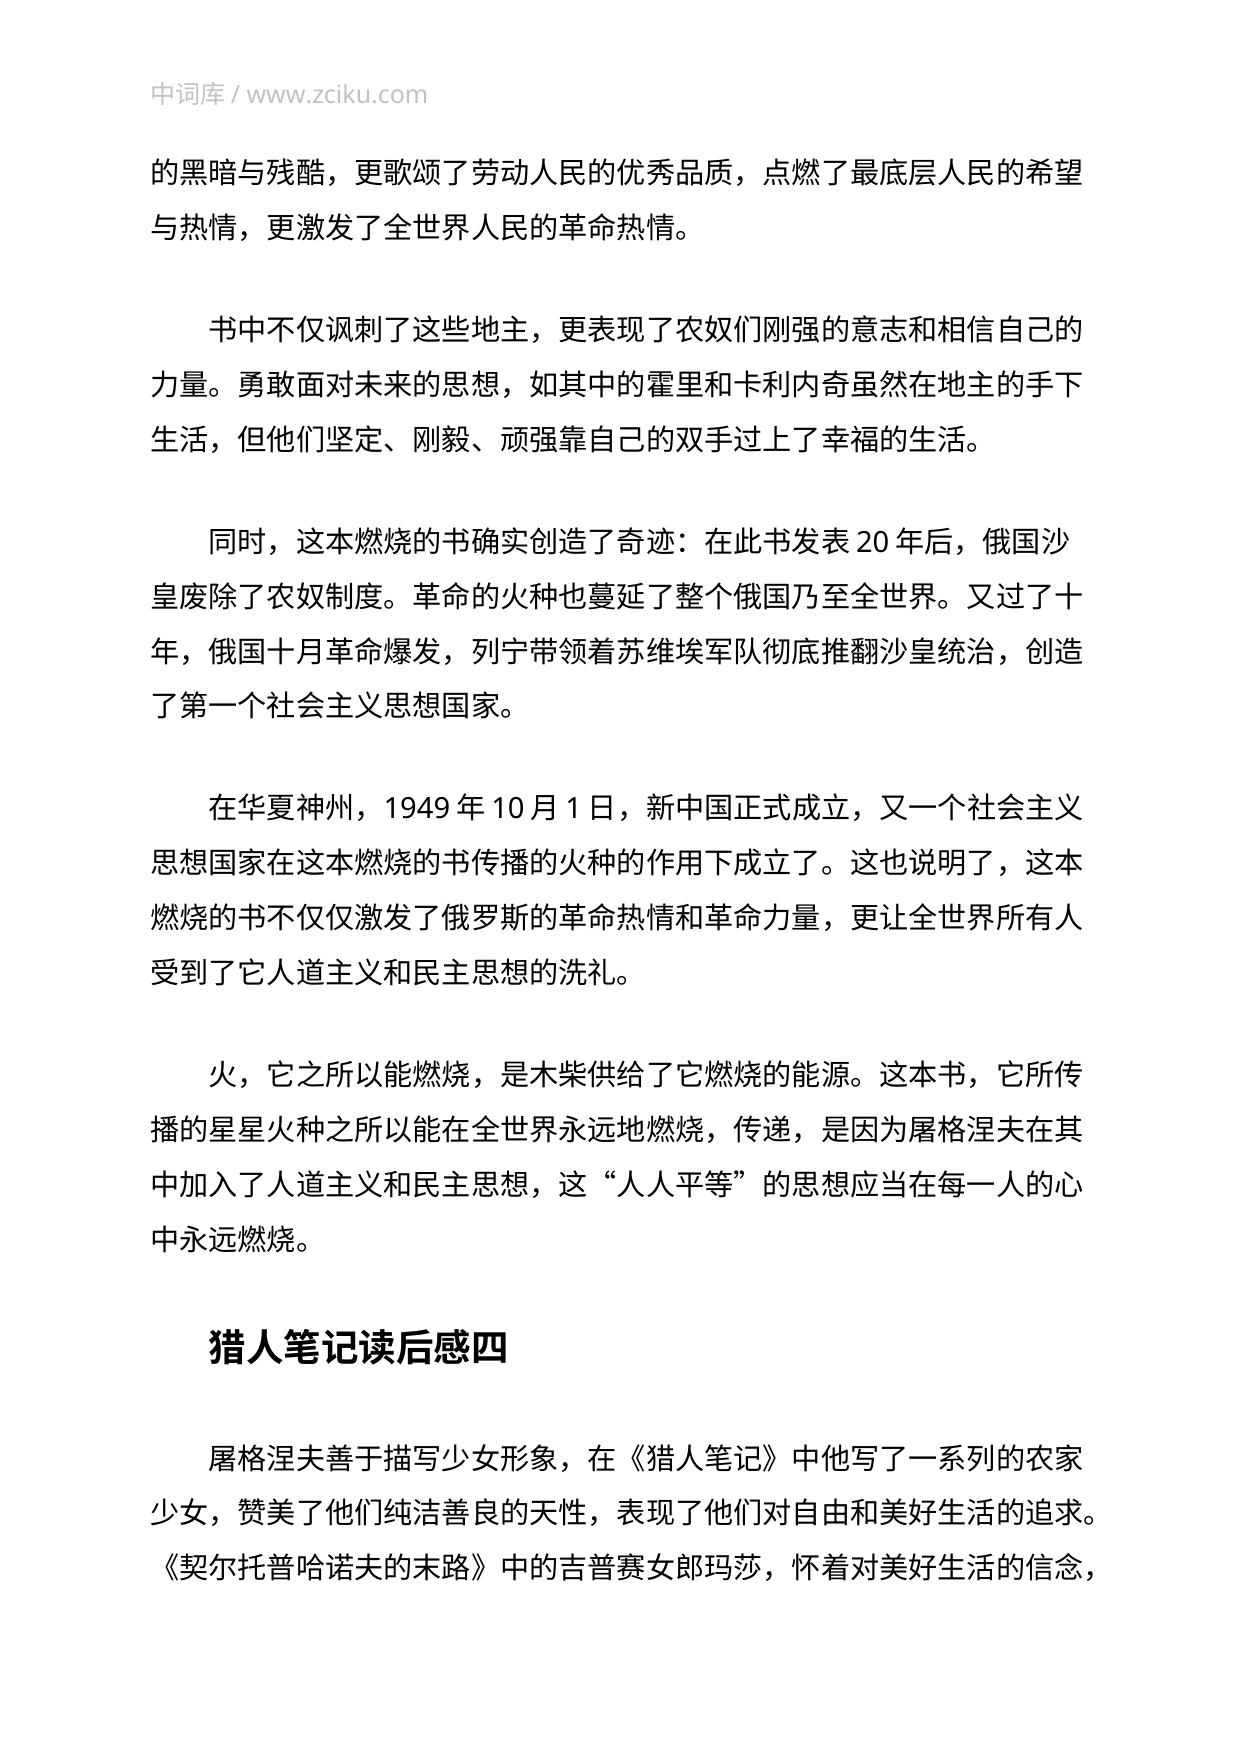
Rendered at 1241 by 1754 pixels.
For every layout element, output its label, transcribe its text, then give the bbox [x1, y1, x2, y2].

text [150, 150, 1090, 247]
text 书中不仅讽刺了这些地主，更表现了农奴们刚强的意志和相信自己的力量。勇敢面对未来的思想，如其中的霍里和卡利内奇虽然在地主的手下生活，但他们坚定、刚毅、顽强靠自己的双手过上了幸福的生活。 [150, 307, 1090, 459]
text 火，它之所以能燃烧，是木柴供给了它燃烧的能源。这本书，它所传播的星星火种之所以能在全世界永远地燃烧，传递，是因为屠格涅夫在其中加入了人道主义和民主思想，这“人人平等”的思想应当在每一人的心中永远燃烧。 [150, 1051, 1090, 1258]
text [150, 1435, 1090, 1587]
text 同时，这本燃烧的书确实创造了奇迹：在此书发表20年后，俄国沙皇废除了农奴制度。革命的火种也蔓延了整个俄国乃至全世界。又过了十年，俄国十月革命爆发，列宁带领着苏维埃军队彻底推翻沙皇统治，创造了第一个社会主义思想国家。 [150, 518, 1090, 725]
text 在华夏神州，1949年10月1日，新中国正式成立，又一个社会主义思想国家在这本燃烧的书传播的火种的作用下成立了。这也说明了，这本燃烧的书不仅仅激发了俄罗斯的革命热情和革命力量，更让全世界所有人受到了它人道主义和民主思想的洗礼。 [150, 785, 1090, 992]
text 猎人笔记读后感四 [150, 1318, 1090, 1372]
